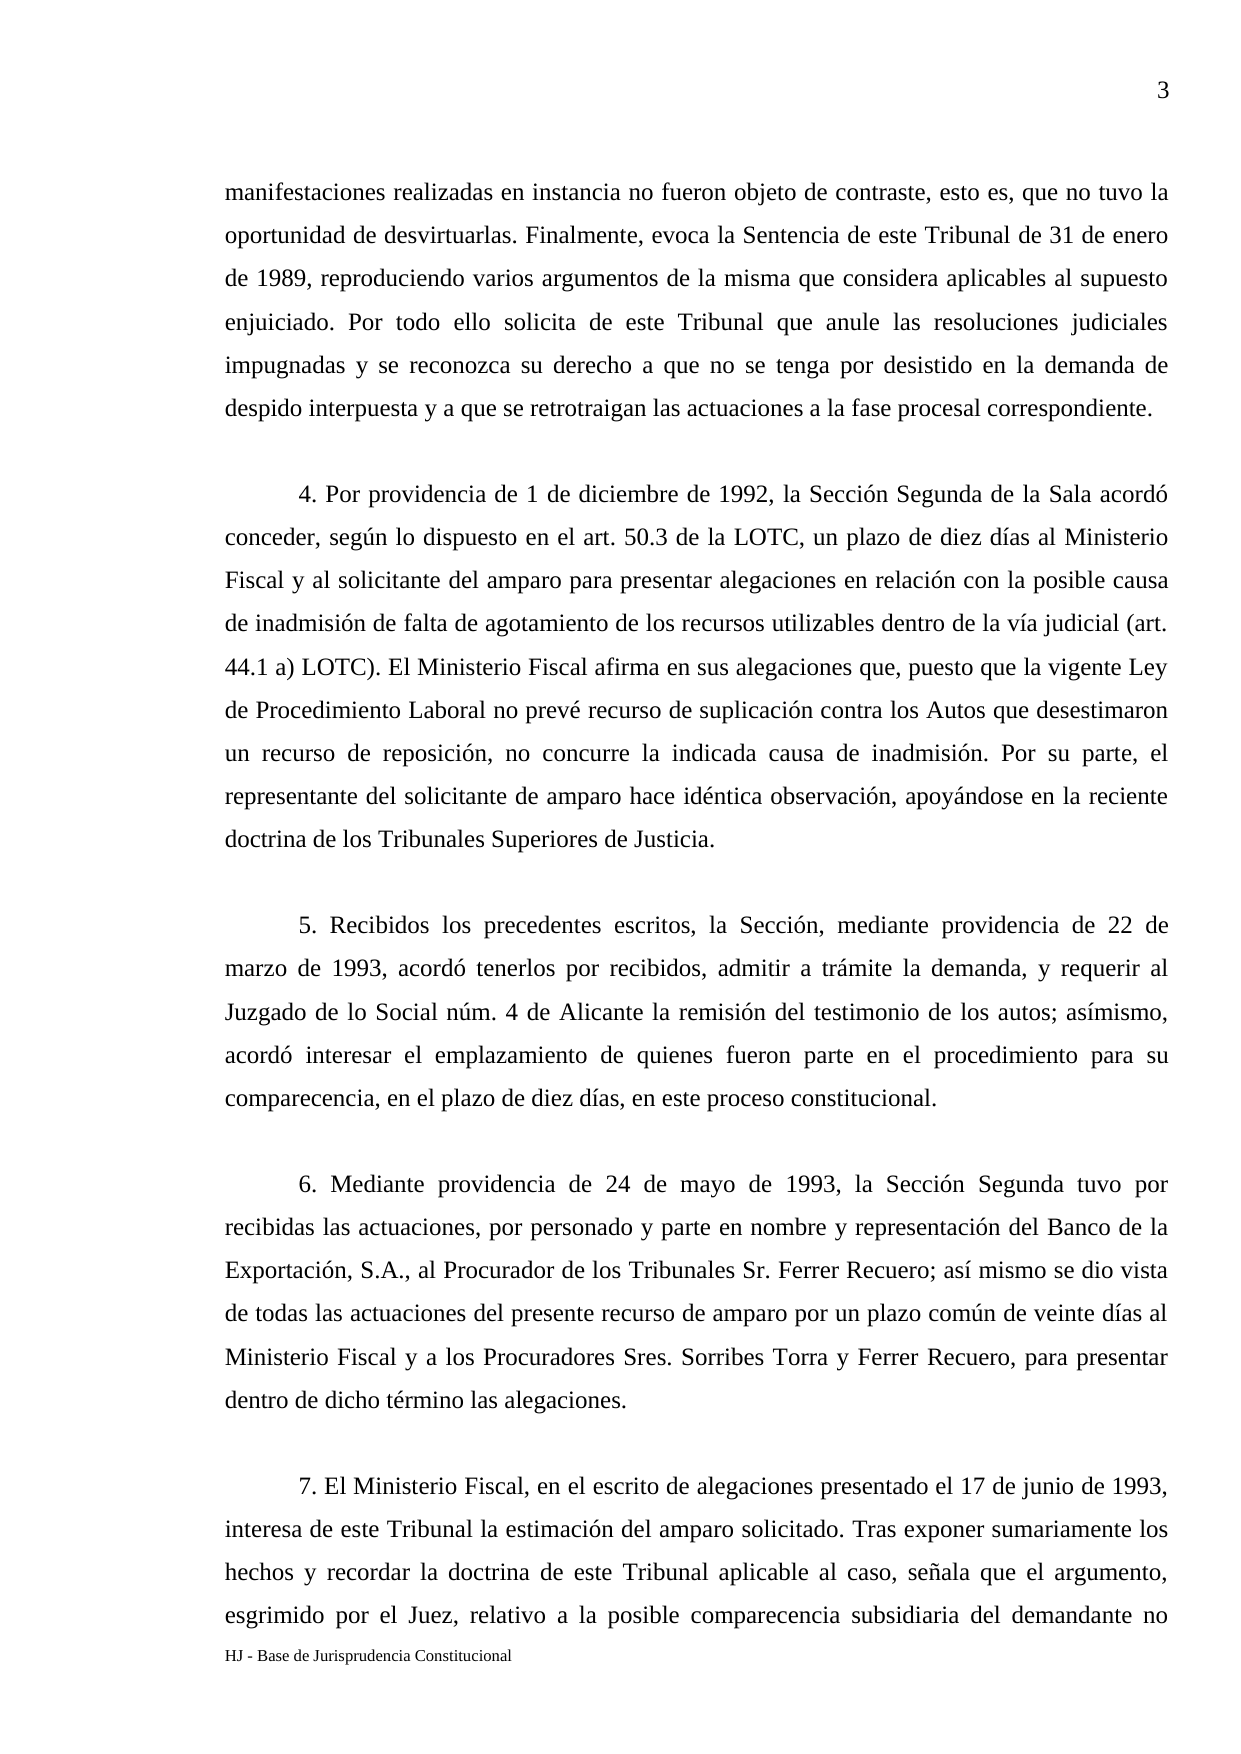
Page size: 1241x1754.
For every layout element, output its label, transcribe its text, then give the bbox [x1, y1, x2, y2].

text 4. Por providencia de 1 de diciembre de 1992, la Sección Segunda de la Sala acordó conceder, según lo dispuesto en el art. 50.3 de la LOTC, un plazo de diez días al Ministerio Fiscal y al solicitante del amparo para presentar alegaciones en relación con la posible causa de inadmisión de falta de agotamiento de los recursos utilizables dentro de la vía judicial (art. 44.1 a) LOTC). El Ministerio Fiscal afirma en sus alegaciones que, puesto que la vigente Ley de Procedimiento Laboral no prevé recurso de suplicación contra los Autos que desestimaron un recurso de reposición, no concurre la indicada causa de inadmisión. Por su parte, el representante del solicitante de amparo hace idéntica observación, apoyándose en la reciente doctrina de los Tribunales Superiores de Justicia. [224, 479, 1169, 853]
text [224, 1471, 1169, 1629]
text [224, 177, 1169, 422]
text 5. Recibidos los precedentes escritos, la Sección, mediante providencia de 22 de marzo de 1993, acordó tenerlos por recibidos, admitir a trámite la demanda, y requerir al Juzgado de lo Social núm. 4 de Alicante la remisión del testimonio de los autos; asímismo, acordó interesar el emplazamiento de quienes fueron parte en el procedimiento para su comparecencia, en el plazo de diez días, en este proceso constitucional. [224, 910, 1169, 1112]
text 6. Mediante providencia de 24 de mayo de 1993, la Sección Segunda tuvo por recibidas las actuaciones, por personado y parte en nombre y representación del Banco de la Exportación, S.A., al Procurador de los Tribunales Sr. Ferrer Recuero; así mismo se dio vista de todas las actuaciones del presente recurso de amparo por un plazo común de veinte días al Ministerio Fiscal y a los Procuradores Sres. Sorribes Torra y Ferrer Recuero, para presentar dentro de dicho término las alegaciones. [224, 1169, 1169, 1413]
